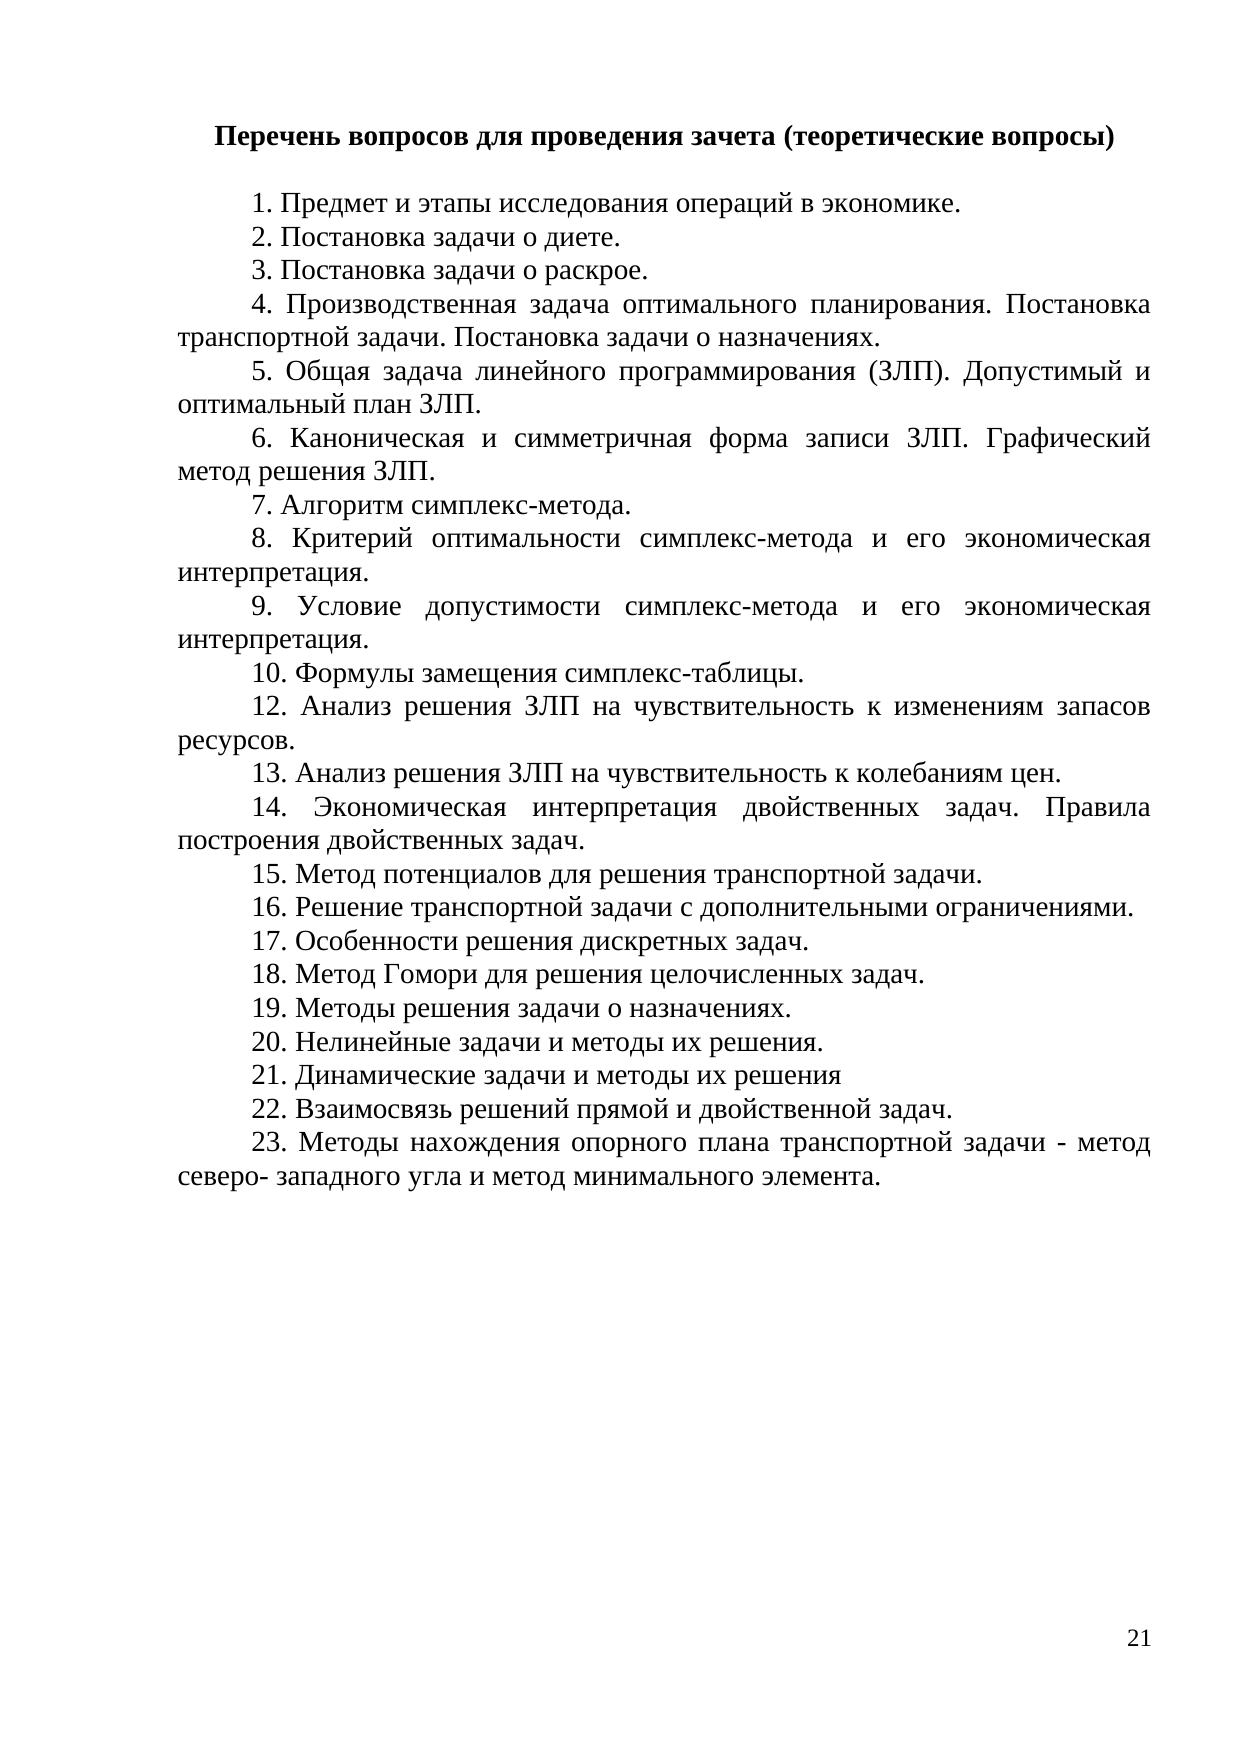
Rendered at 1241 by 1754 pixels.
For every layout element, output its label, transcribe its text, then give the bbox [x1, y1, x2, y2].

text 5. Общая задача линейного программирования (ЗЛП). Допустимый и оптимальный план ЗЛП. [177, 353, 1152, 420]
text 2. Постановка задачи о диете. [177, 219, 1152, 252]
text 19. Методы решения задачи о назначениях. [177, 990, 1152, 1024]
text 6. Каноническая и симметричная форма записи ЗЛП. Графический метод решения ЗЛП. [177, 420, 1152, 487]
text 9. Условие допустимости симплекс-метода и его экономическая интерпретация. [177, 588, 1152, 655]
text 1. Предмет и этапы исследования операций в экономике. [177, 185, 1152, 219]
text 16. Решение транспортной задачи с дополнительными ограничениями. [177, 889, 1152, 923]
text 4. Производственная задача оптимального планирования. Постановка транспортной задачи. Постановка задачи о назначениях. [177, 286, 1152, 353]
text 21. Динамические задачи и методы их решения [177, 1057, 1152, 1091]
text 8. Критерий оптимальности симплекс-метода и его экономическая интерпретация. [177, 521, 1152, 588]
text 3. Постановка задачи о раскрое. [177, 252, 1152, 286]
text 20. Нелинейные задачи и методы их решения. [177, 1024, 1152, 1057]
text Перечень вопросов для проведения зачета (теоретические вопросы) [177, 118, 1152, 152]
text 10. Формулы замещения симплекс-таблицы. [177, 655, 1152, 688]
text 15. Метод потенциалов для решения транспортной задачи. [177, 856, 1152, 889]
text 12. Анализ решения ЗЛП на чувствительность к изменениям запасов ресурсов. [177, 688, 1152, 755]
text 7. Алгоритм симплекс-метода. [177, 487, 1152, 521]
text 13. Анализ решения ЗЛП на чувствительность к колебаниям цен. [177, 755, 1152, 789]
text 23. Методы нахождения опорного плана транспортной задачи - метод северо- западного угла и метод минимального элемента. [177, 1124, 1152, 1191]
text 22. Взаимосвязь решений прямой и двойственной задач. [177, 1091, 1152, 1124]
text 18. Метод Гомори для решения целочисленных задач. [177, 957, 1152, 990]
text 17. Особенности решения дискретных задач. [177, 923, 1152, 957]
text 14. Экономическая интерпретация двойственных задач. Правила построения двойственных задач. [177, 789, 1152, 856]
